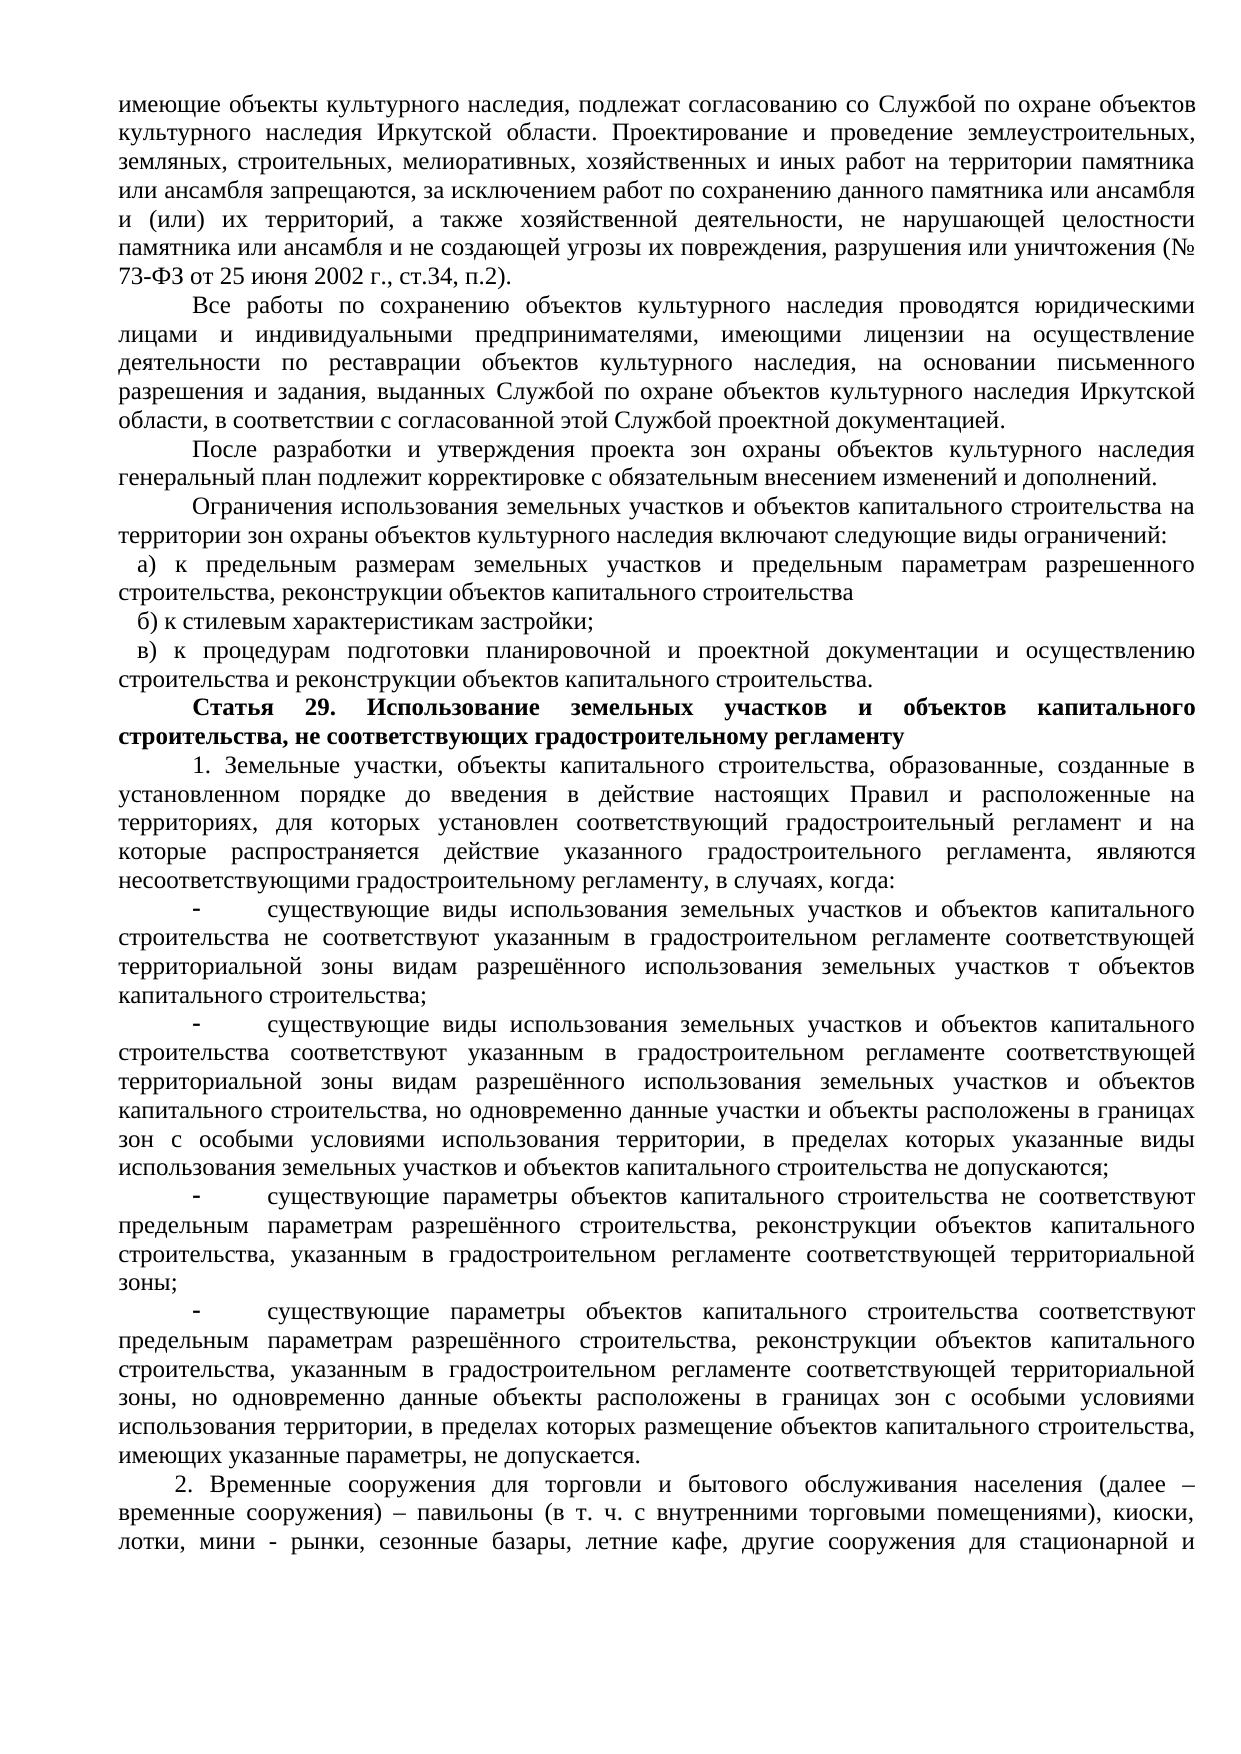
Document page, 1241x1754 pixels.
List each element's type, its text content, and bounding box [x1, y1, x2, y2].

list существующие параметры объектов капитального строительства не соответствуют предельным параметрам разрешённого строительства, реконструкции объектов капитального строительства, указанным в градостроительном регламенте соответствующей территориальной зоны; [118, 1181, 1196, 1296]
text Ограничения использования земельных участков и объектов капитального строительства на территории зон охраны объектов культурного наследия включают следующие виды ограничений: [118, 491, 1196, 549]
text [118, 89, 1196, 290]
text в) к процедурам подготовки планировочной и проектной документации и осуществлению строительства и реконструкции объектов капитального строительства. [118, 635, 1196, 692]
text а) к предельным размерам земельных участков и предельным параметрам разрешенного строительства, реконструкции объектов капитального строительства [118, 549, 1196, 606]
text После разработки и утверждения проекта зон охраны объектов культурного наследия генеральный план подлежит корректировке с обязательным внесением изменений и дополнений. [118, 434, 1196, 491]
list существующие виды использования земельных участков и объектов капитального строительства не соответствуют указанным в градостроительном регламенте соответствующей территориальной зоны видам разрешённого использования земельных участков т объектов капитального строительства; [118, 894, 1196, 1009]
subtitle Статья 29. Использование земельных участков и объектов капитального строительства, не соответствующих градостроительному регламенту [118, 692, 1196, 750]
list существующие виды использования земельных участков и объектов капитального строительства соответствуют указанным в градостроительном регламенте соответствующей территориальной зоны видам разрешённого использования земельных участков и объектов капитального строительства, но одновременно данные участки и объекты расположены в границах зон с особыми условиями использования территории, в пределах которых указанные виды использования земельных участков и объектов капитального строительства не допускаются; [118, 1009, 1196, 1181]
list существующие параметры объектов капитального строительства соответствуют предельным параметрам разрешённого строительства, реконструкции объектов капитального строительства, указанным в градостроительном регламенте соответствующей территориальной зоны, но одновременно данные объекты расположены в границах зон с особыми условиями использования территории, в пределах которых размещение объектов капитального строительства, имеющих указанные параметры, не допускается. [118, 1296, 1196, 1469]
text 1. Земельные участки, объекты капитального строительства, образованные, созданные в установленном порядке до введения в действие настоящих Правил и расположенные на территориях, для которых установлен соответствующий градостроительный регламент и на которые распространяется действие указанного градостроительного регламента, являются несоответствующими градостроительному регламенту, в случаях, когда: [118, 750, 1196, 894]
text б) к стилевым характеристикам застройки; [118, 606, 1196, 635]
text Все работы по сохранению объектов культурного наследия проводятся юридическими лицами и индивидуальными предпринимателями, имеющими лицензии на осуществление деятельности по реставрации объектов культурного наследия, на основании письменного разрешения и задания, выданных Службой по охране объектов культурного наследия Иркутской области, в соответствии с согласованной этой Службой проектной документацией. [118, 290, 1196, 434]
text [118, 1469, 1196, 1555]
